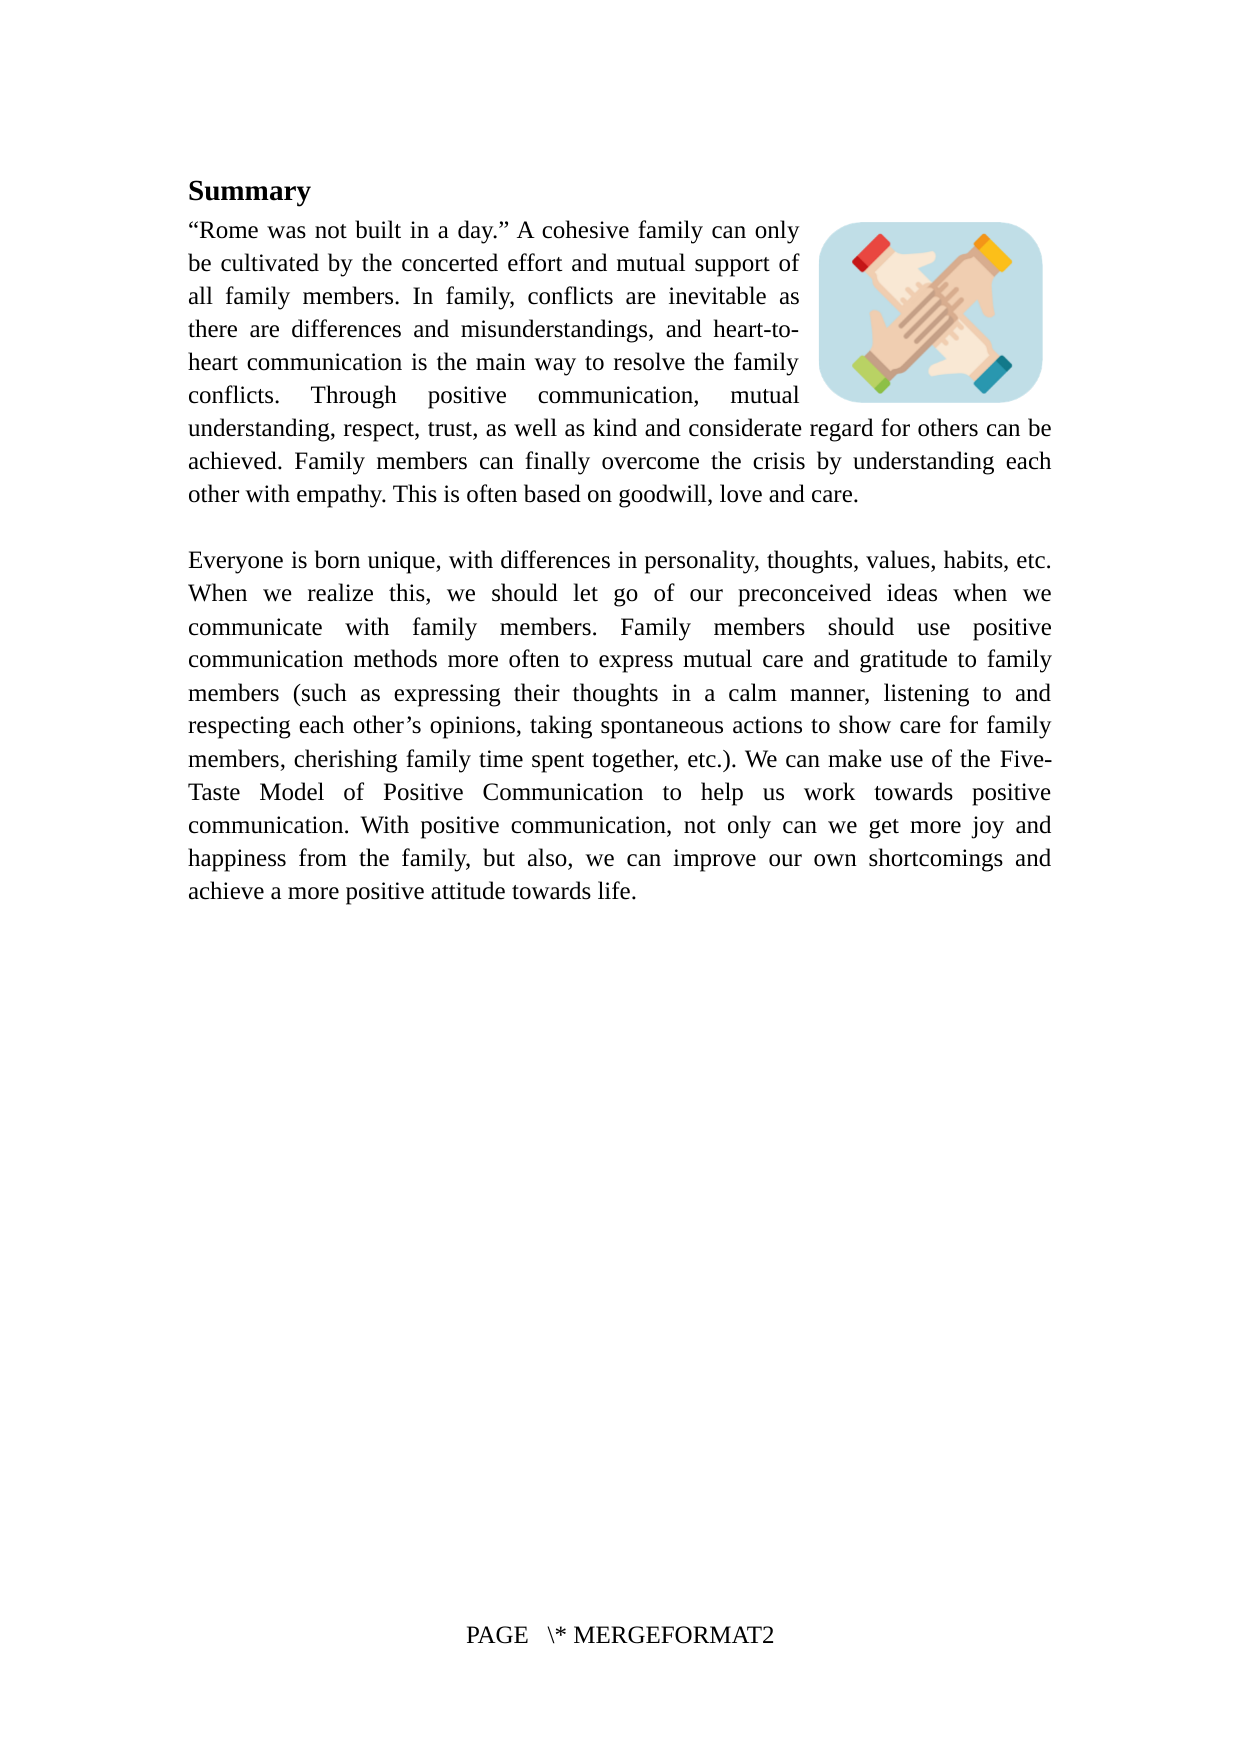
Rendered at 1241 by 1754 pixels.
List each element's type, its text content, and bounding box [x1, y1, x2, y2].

picture [818, 222, 1043, 403]
text “Rome was not built in a day.” A cohesive family can only be cultivated by the concerted effort and mutual support of all family members. In family, conflicts are inevitable as there are differences and misunderstandings, and heart-to-heart communication is the main way to resolve the family conflicts. Through positive communication, mutual understanding, respect, trust, as well as kind and considerate regard for others can be achieved. Family members can finally overcome the crisis by understanding each other with empathy. This is often based on goodwill, love and care. [188, 215, 1052, 508]
text Summary [188, 169, 1052, 210]
text Everyone is born unique, with differences in personality, thoughts, values, habits, etc. When we realize this, we should let go of our preconceived ideas when we communicate with family members. Family members should use positive communication methods more often to express mutual care and gratitude to family members (such as expressing their thoughts in a calm manner, listening to and respecting each other’s opinions, taking spontaneous actions to show care for family members, cherishing family time spent together, etc.). We can make use of the Five-Taste Model of Positive Communication to help us work towards positive communication. With positive communication, not only can we get more joy and happiness from the family, but also, we can improve our own shortcomings and achieve a more positive attitude towards life. [188, 546, 1052, 904]
